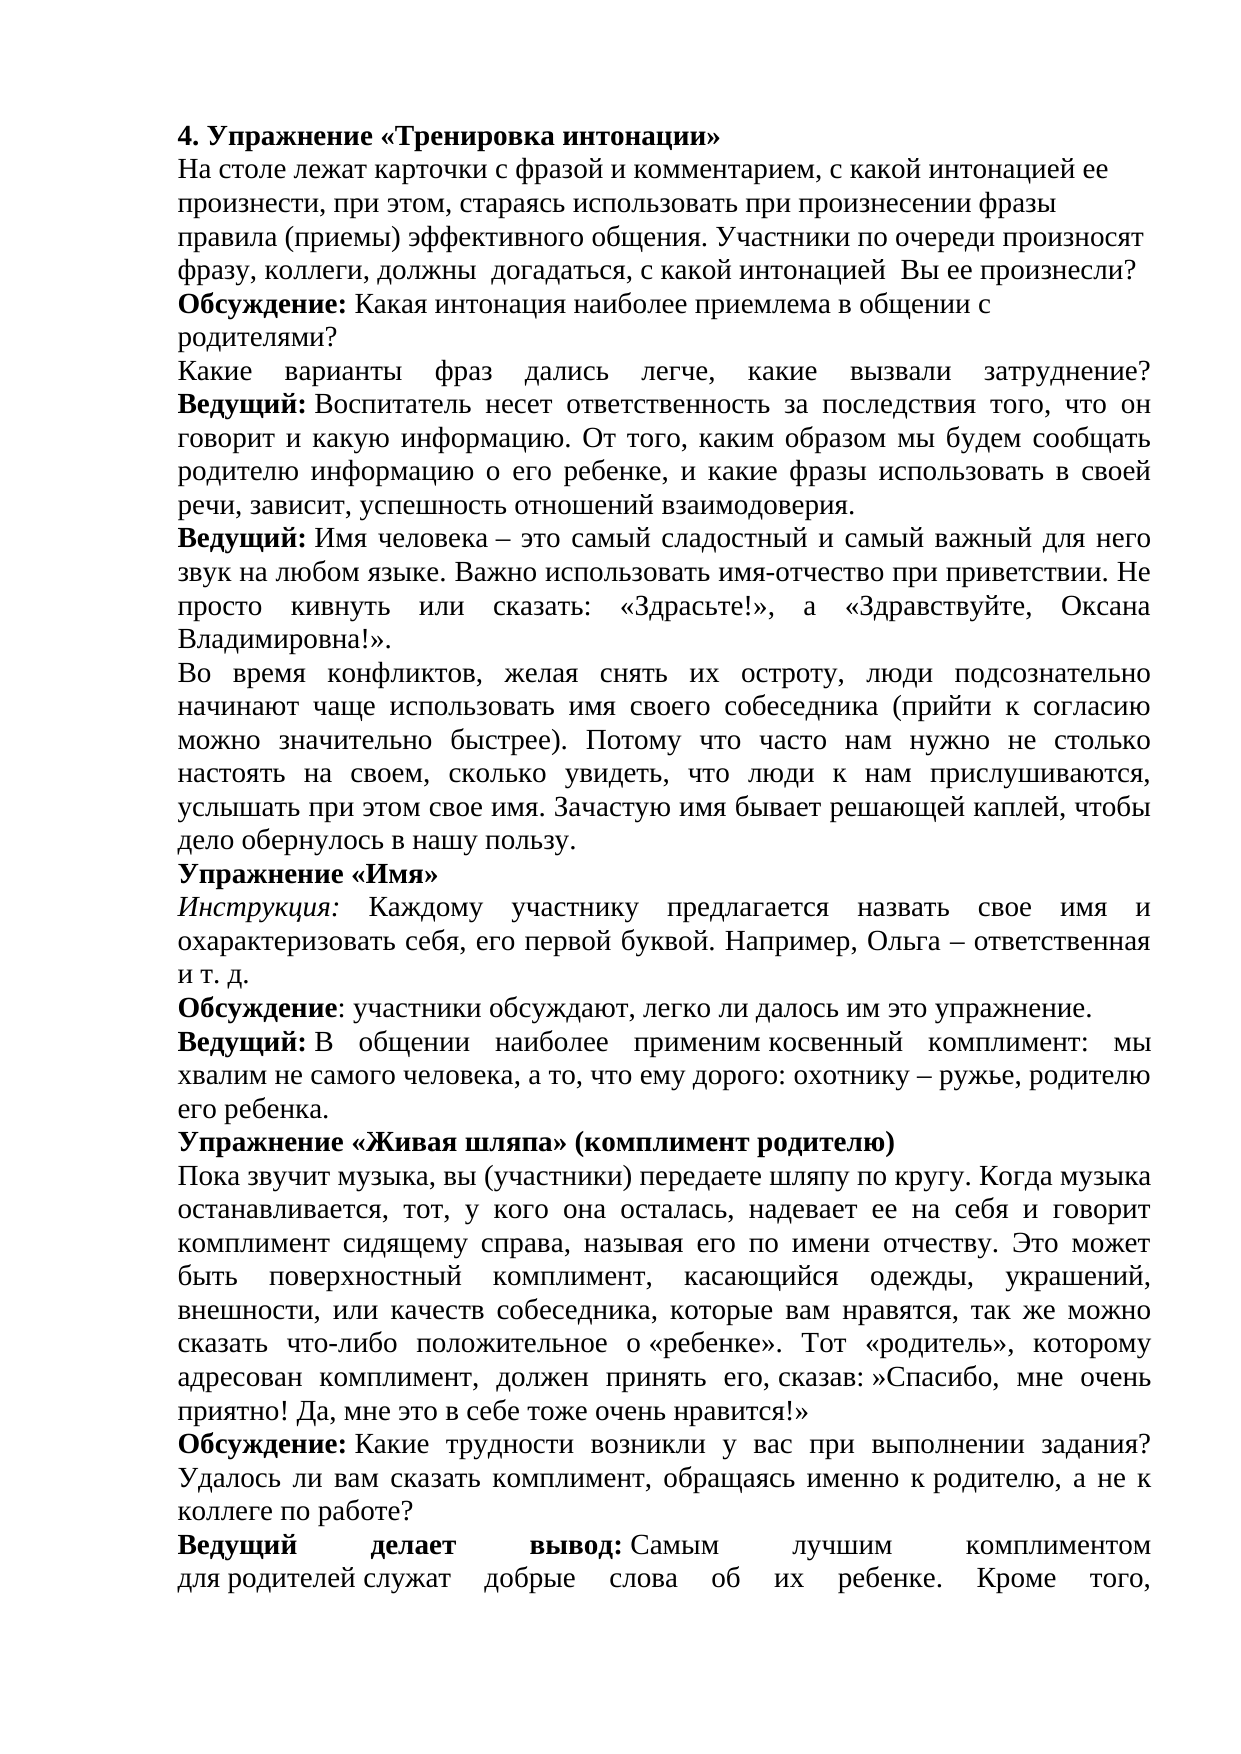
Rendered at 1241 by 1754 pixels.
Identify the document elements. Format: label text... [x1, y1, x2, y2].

text Ведущий: В общении наиболее применим косвенный комплимент: мы хвалим не самого человека, а то, что ему дорого: охотнику – ружье, родителю его ребенка. [177, 1024, 1152, 1124]
text 4. Упражнение «Тренировка интонации» [177, 118, 1152, 152]
text Ведущий: Имя человека – это самый сладостный и самый важный для него звук на любом языке. Важно использовать имя-отчество при приветствии. Не просто кивнуть или сказать: «Здрасьте!», а «Здравствуйте, Оксана Владимировна!». [177, 521, 1152, 655]
text Какие варианты фраз дались легче, какие вызвали затруднение? Ведущий: Воспитатель несет ответственность за последствия того, что он говорит и какую информацию. От того, каким образом мы будем сообщать родителю информацию о его ребенке, и какие фразы использовать в своей речи, зависит, успешность отношений взаимодоверия. [177, 353, 1152, 521]
text Обсуждение: Какая интонация наиболее приемлема в общении с родителями? [177, 286, 1152, 353]
text На столе лежат карточки с фразой и комментарием, с какой интонацией ее произнести, при этом, стараясь использовать при произнесении фразы правила (приемы) эффективного общения. Участники по очереди произносят фразу, коллеги, должны догадаться, с какой интонацией Вы ее произнесли? [177, 152, 1152, 286]
text Инструкция: Каждому участнику предлагается назвать свое имя и охарактеризовать себя, его первой буквой. Например, Ольга – ответственная и т. д. [177, 889, 1152, 990]
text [177, 1527, 1152, 1594]
text Упражнение «Имя» [177, 856, 1152, 889]
text Пока звучит музыка, вы (участники) передаете шляпу по кругу. Когда музыка останавливается, тот, у кого она осталась, надевает ее на себя и говорит комплимент сидящему справа, называя его по имени отчеству. Это может быть поверхностный комплимент, касающийся одежды, украшений, внешности, или качеств собеседника, которые вам нравятся, так же можно сказать что-либо положительное о «ребенке». Тот «родитель», которому адресован комплимент, должен принять его, сказав: »Спасибо, мне очень приятно! Да, мне это в себе тоже очень нравится!» [177, 1158, 1152, 1426]
text Во время конфликтов, желая снять их остроту, люди подсознательно начинают чаще использовать имя своего собеседника (прийти к согласию можно значительно быстрее). Потому что часто нам нужно не столько настоять на своем, сколько увидеть, что люди к нам прислушиваются, услышать при этом свое имя. Зачастую имя бывает решающей каплей, чтобы дело обернулось в нашу пользу. [177, 655, 1152, 856]
text Упражнение «Живая шляпа» (комплимент родителю) [177, 1124, 1152, 1158]
text Обсуждение: Какие трудности возникли у вас при выполнении задания? Удалось ли вам сказать комплимент, обращаясь именно к родителю, а не к коллеге по работе? [177, 1426, 1152, 1527]
text Обсуждение: участники обсуждают, легко ли далось им это упражнение. [177, 990, 1152, 1024]
